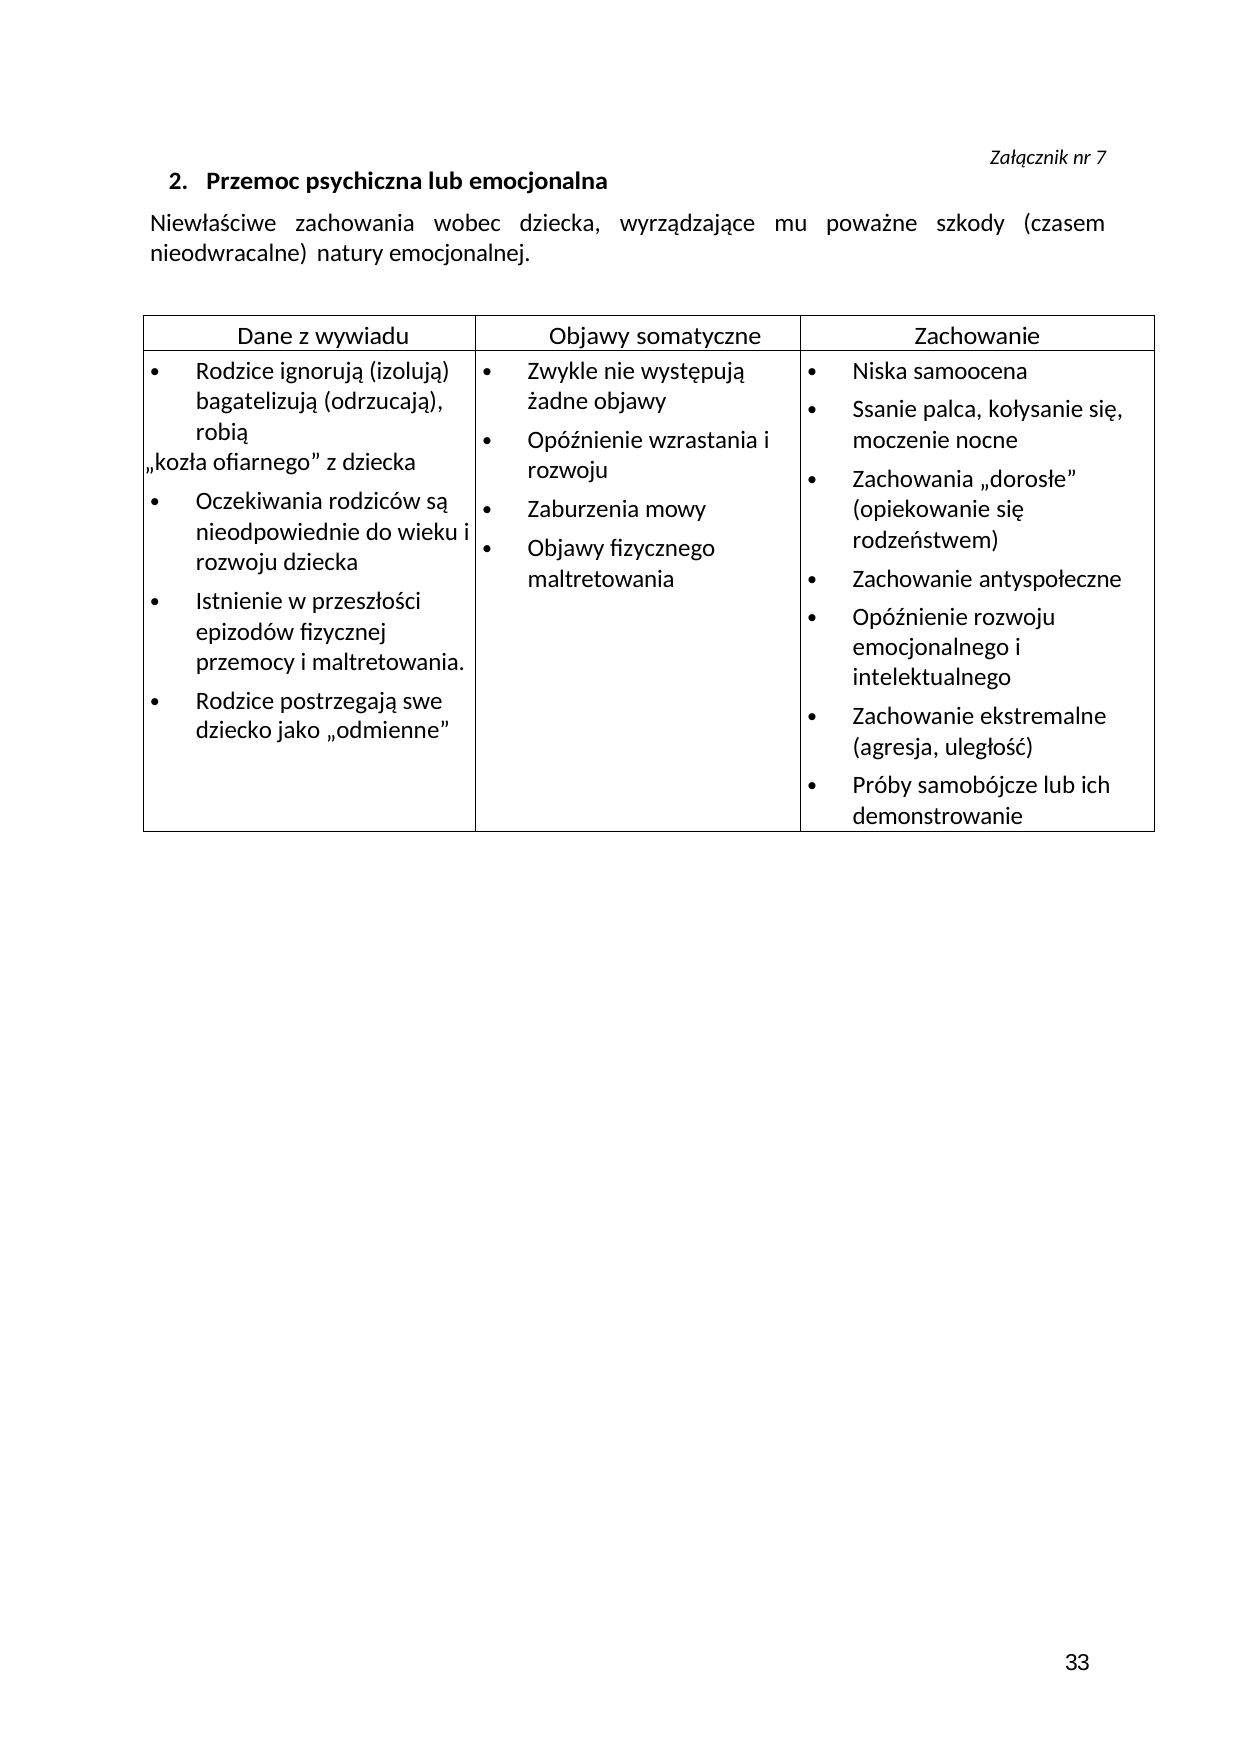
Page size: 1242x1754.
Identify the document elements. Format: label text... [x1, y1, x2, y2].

list Przemoc psychiczna lub emocjonalna [169, 169, 1106, 195]
list Załącznik nr 7 [206, 144, 1106, 169]
table_header Zachowanie [801, 316, 1154, 350]
table_cell Niska samoocena Ssanie palca, kołysanie się, moczenie nocne Zachowania „dorosłe” (opiekowanie się rodzeństwem) Zachowanie antyspołeczne Opóźnienie rozwoju emocjonalnego i intelektualnego Zachowanie ekstremalne (agresja, uległość) Próby samobójcze lub ich demonstrowanie [801, 351, 1154, 831]
table_header Dane z wywiadu [144, 316, 475, 350]
table_cell Zwykle nie występują żadne objawy Opóźnienie wzrastania i rozwoju Zaburzenia mowy Objawy fizycznego maltretowania [476, 351, 800, 831]
table_cell Rodzice ignorują (izolują) bagatelizują (odrzucają), robią „kozła ofiarnego” z dziecka Oczekiwania rodziców są nieodpowiednie do wieku i rozwoju dziecka Istnienie w przeszłości epizodów fizycznej przemocy i maltretowania. Rodzice postrzegają swe dziecko jako „odmienne” [144, 351, 475, 831]
text Niewłaściwe zachowania wobec dziecka, wyrządzające mu poważne szkody (czasem nieodwracalne) natury emocjonalnej. [150, 207, 1106, 268]
table_header Objawy somatyczne [476, 316, 800, 350]
